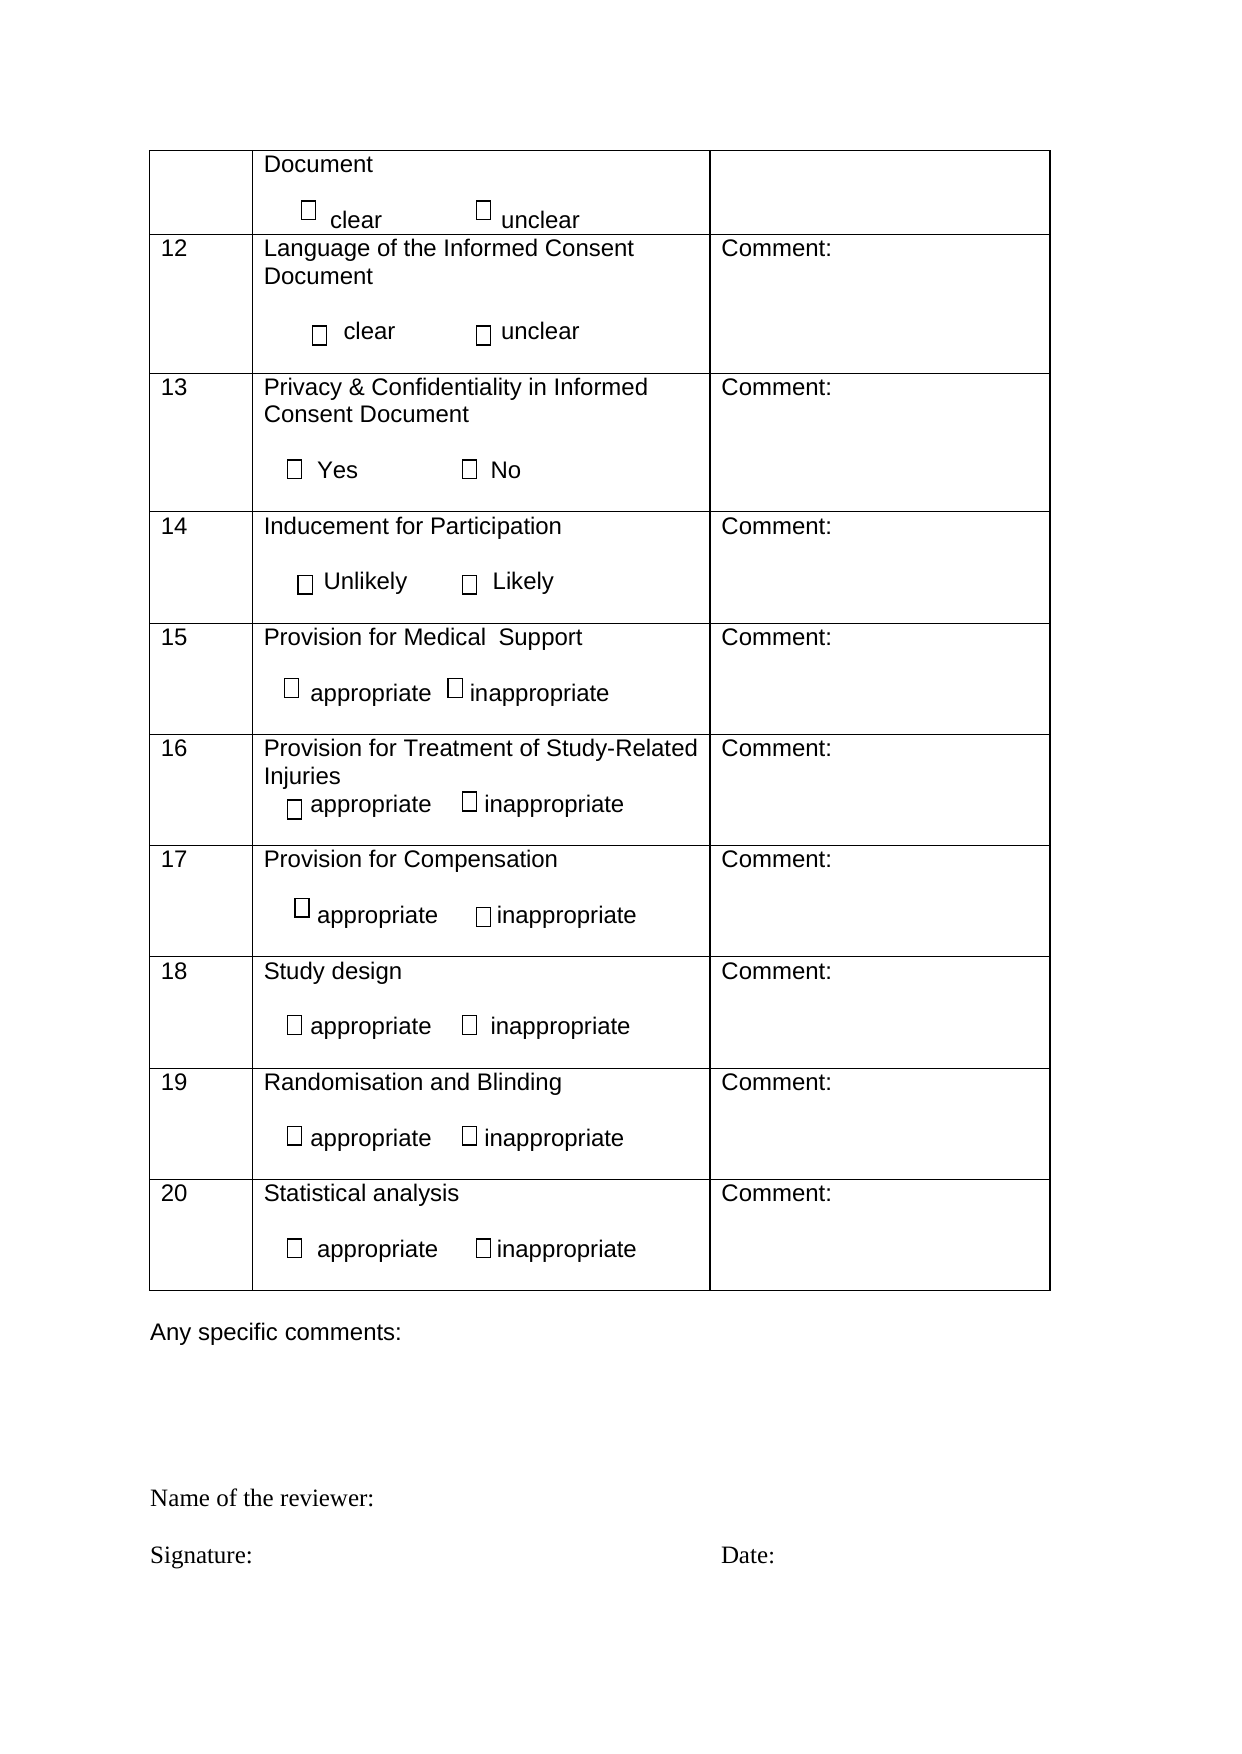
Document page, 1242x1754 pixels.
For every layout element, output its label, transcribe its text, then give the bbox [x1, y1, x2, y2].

table_header [711, 151, 1049, 234]
text Name of the reviewer: [150, 1483, 1067, 1512]
table_cell Randomisation and Blinding appropriate inappropriate [253, 1069, 709, 1179]
table_cell Comment: [711, 1180, 1049, 1290]
table_cell Comment: [711, 624, 1049, 734]
table_header Document clear unclear [253, 151, 709, 234]
table_cell 16 [150, 735, 252, 845]
table_cell Language of the Informed Consent Document clear unclear [253, 235, 709, 372]
text Signature: Date: [150, 1540, 1067, 1569]
table_header [150, 151, 252, 234]
table_cell 20 [150, 1180, 252, 1290]
table_cell Comment: [711, 735, 1049, 845]
table_cell Comment: [711, 957, 1049, 1067]
table_cell Provision for Medical Support appropriate inappropriate [253, 624, 709, 734]
table_cell Comment: [711, 235, 1049, 372]
table_cell Study design appropriate inappropriate [253, 957, 709, 1067]
table_cell 12 [150, 235, 252, 372]
table_cell Privacy & Confidentiality in Informed Consent Document Yes No [253, 374, 709, 511]
table_cell 13 [150, 374, 252, 511]
table_cell 19 [150, 1069, 252, 1179]
text Any specific comments: [150, 1318, 1067, 1345]
table_cell 14 [150, 512, 252, 622]
table_cell 15 [150, 624, 252, 734]
table_cell Comment: [711, 512, 1049, 622]
table_cell Comment: [711, 374, 1049, 511]
table_cell Comment: [711, 846, 1049, 956]
table_cell Inducement for Participation Unlikely Likely [253, 512, 709, 622]
table_cell 18 [150, 957, 252, 1067]
table_cell Comment: [711, 1069, 1049, 1179]
table_cell Provision for Treatment of Study-Related Injuries appropriate inappropriate [253, 735, 709, 845]
table_cell Statistical analysis appropriate inappropriate [253, 1180, 709, 1290]
table_cell Provision for Compensation appropriate inappropriate [253, 846, 709, 956]
table_cell 17 [150, 846, 252, 956]
